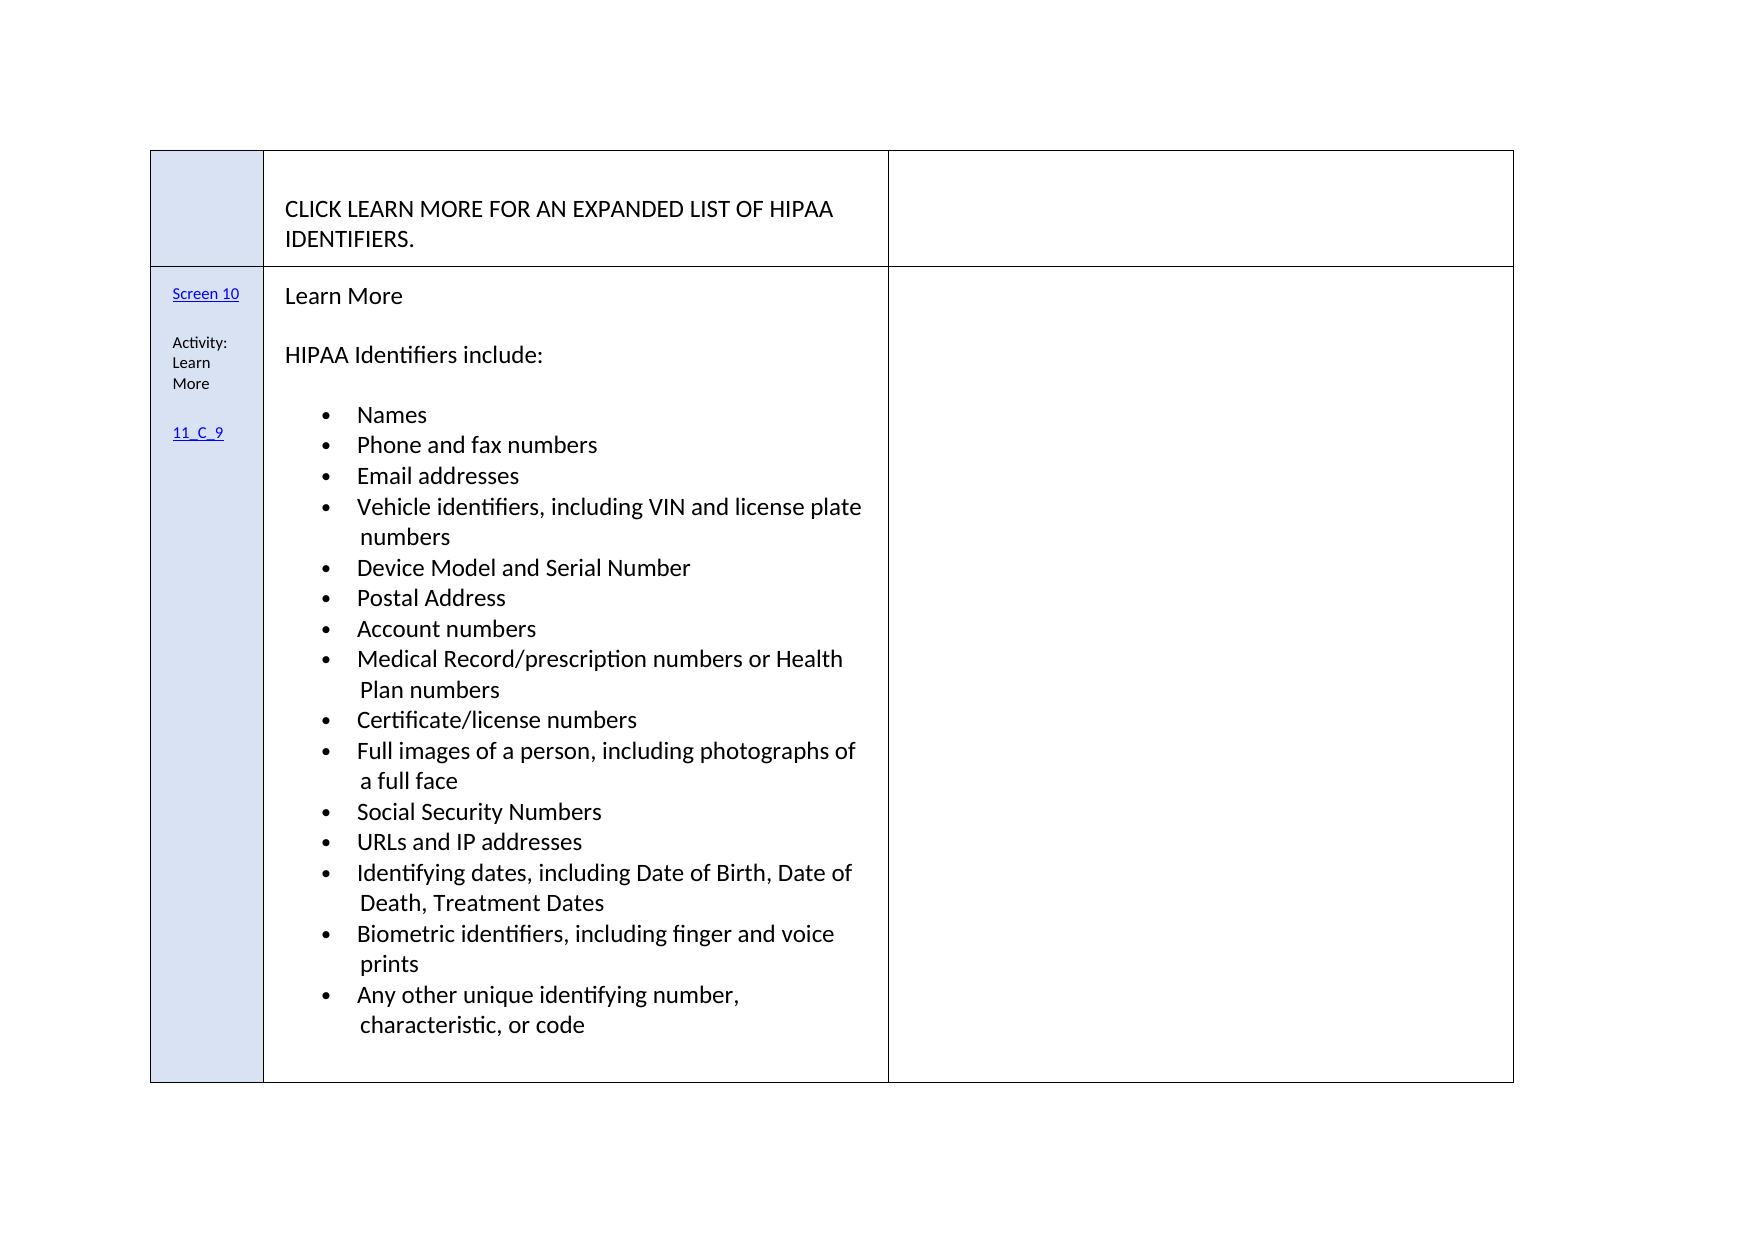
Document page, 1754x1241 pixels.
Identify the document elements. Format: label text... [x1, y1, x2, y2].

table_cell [151, 151, 263, 266]
table_cell [889, 267, 1513, 1082]
table_cell [889, 151, 1513, 266]
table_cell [264, 151, 888, 266]
table_cell Screen 10 Activity: Learn More 11_C_9 [151, 267, 263, 1082]
table_cell Learn More HIPAA Identifiers include: Names Phone and fax numbers Email addresses Vehicle identifiers, including VIN and license plate numbers Device Model and Serial Number Postal Address Account numbers Medical Record/prescription numbers or Health Plan numbers Certificate/license numbers Full images of a person, including photographs of a full face Social Security Numbers URLs and IP addresses Identifying dates, including Date of Birth, Date of Death, Treatment Dates Biometric identifiers, including finger and voice prints Any other unique identifying number, characteristic, or code [264, 267, 888, 1082]
